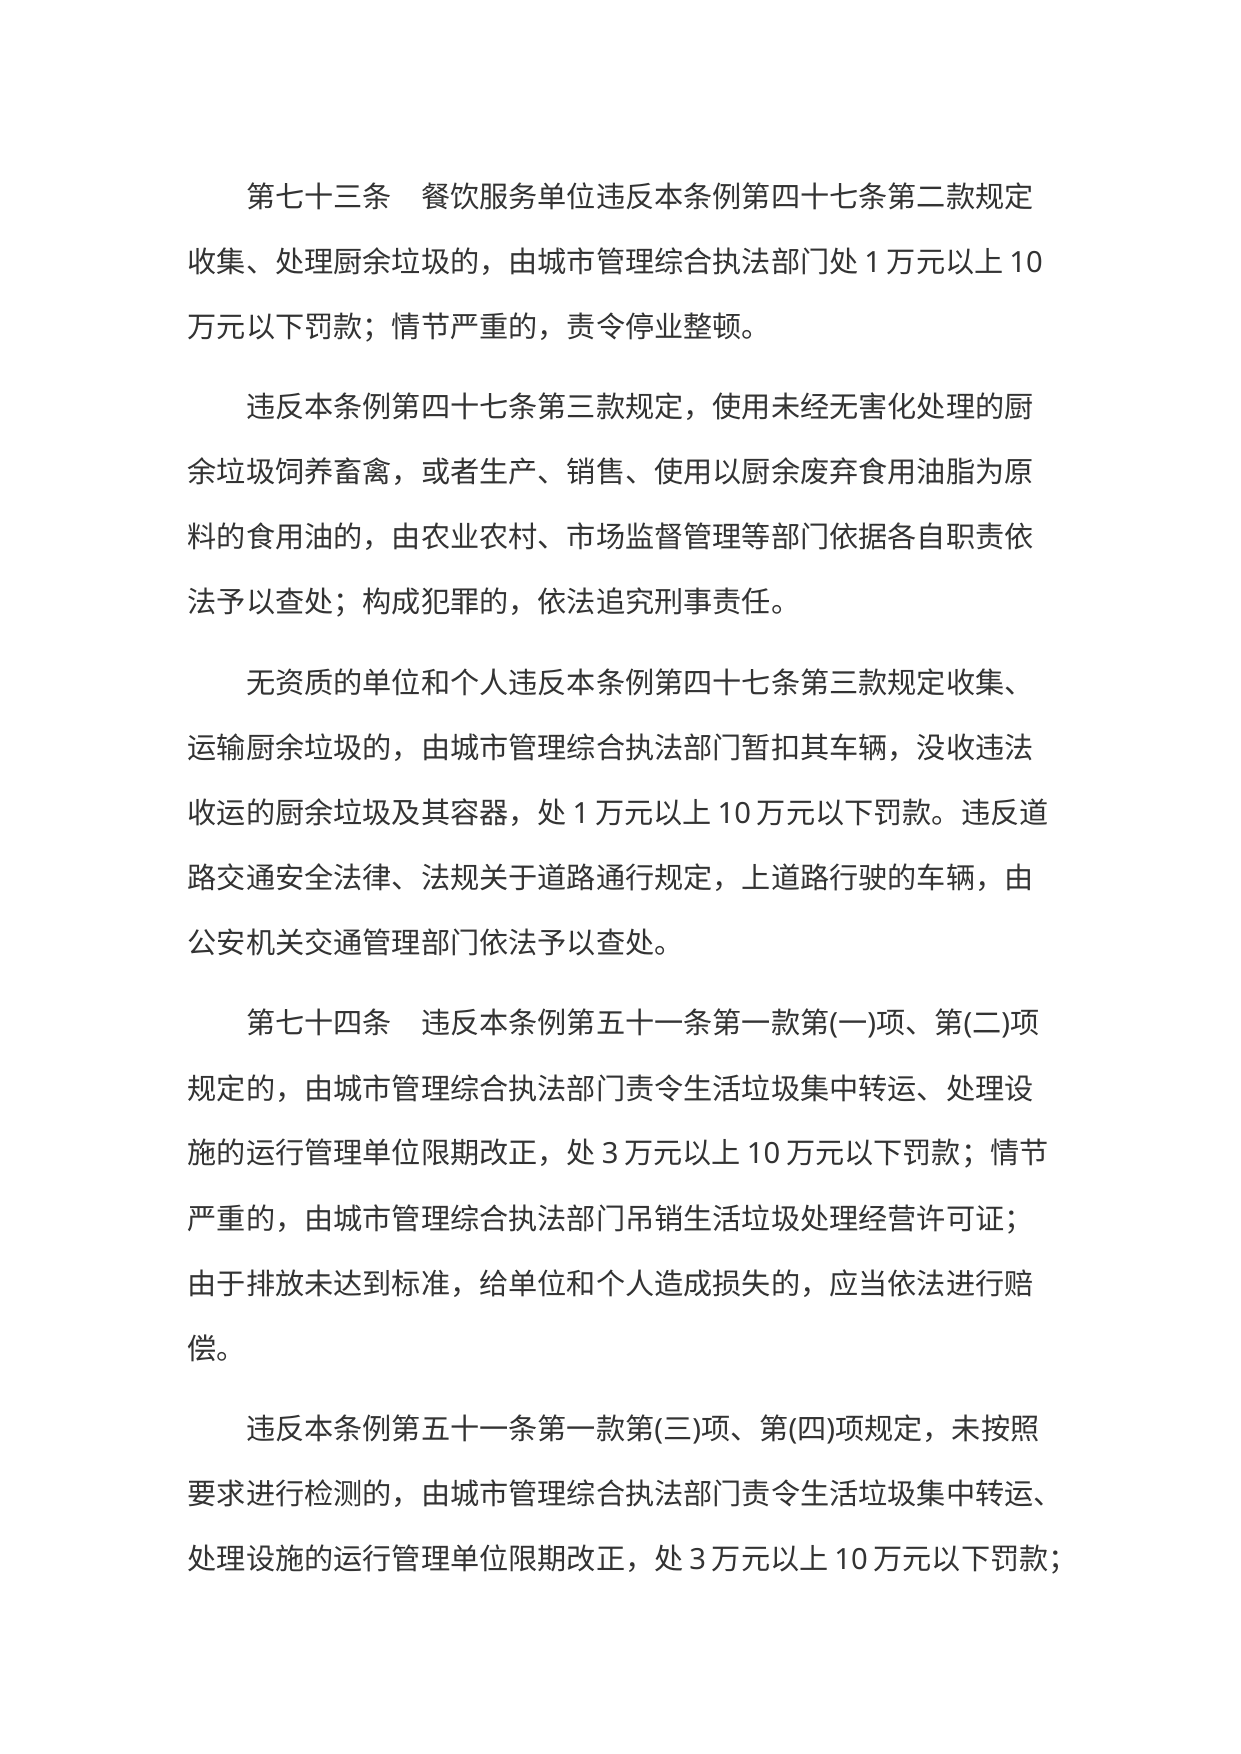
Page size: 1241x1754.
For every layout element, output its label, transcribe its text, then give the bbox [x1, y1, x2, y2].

text 第七十三条 餐饮服务单位违反本条例第四十七条第二款规定收集、处理厨余垃圾的，由城市管理综合执法部门处1万元以上10万元以下罚款；情节严重的，责令停业整顿。 [187, 162, 1053, 357]
text 无资质的单位和个人违反本条例第四十七条第三款规定收集、运输厨余垃圾的，由城市管理综合执法部门暂扣其车辆，没收违法收运的厨余垃圾及其容器，处1万元以上10万元以下罚款。违反道路交通安全法律、法规关于道路通行规定，上道路行驶的车辆，由公安机关交通管理部门依法予以查处。 [187, 648, 1053, 973]
text 第七十四条 违反本条例第五十一条第一款第(一)项、第(二)项规定的，由城市管理综合执法部门责令生活垃圾集中转运、处理设施的运行管理单位限期改正，处3万元以上10万元以下罚款；情节严重的，由城市管理综合执法部门吊销生活垃圾处理经营许可证；由于排放未达到标准，给单位和个人造成损失的，应当依法进行赔偿。 [187, 989, 1053, 1379]
text 违反本条例第四十七条第三款规定，使用未经无害化处理的厨余垃圾饲养畜禽，或者生产、销售、使用以厨余废弃食用油脂为原料的食用油的，由农业农村、市场监督管理等部门依据各自职责依法予以查处；构成犯罪的，依法追究刑事责任。 [187, 373, 1053, 633]
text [187, 1394, 1053, 1589]
